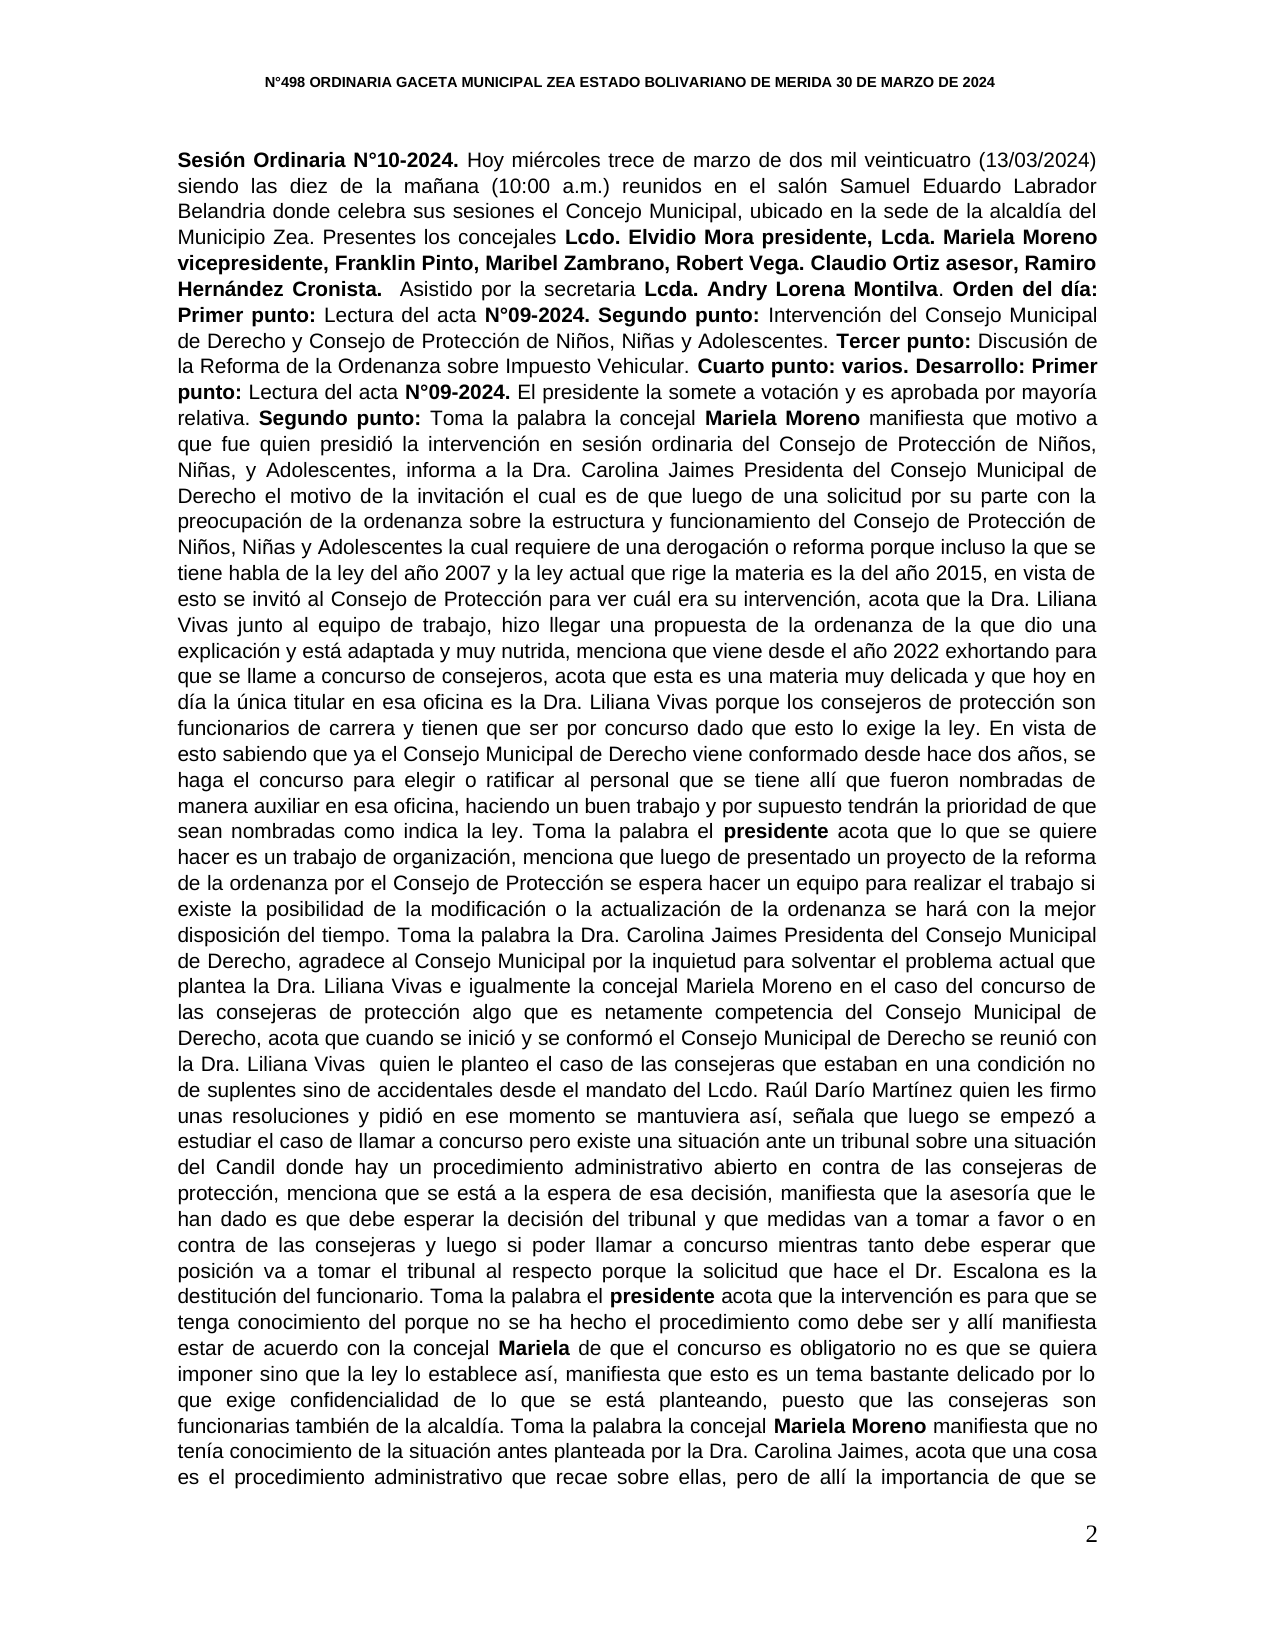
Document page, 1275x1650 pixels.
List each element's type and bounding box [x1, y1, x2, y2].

text [177, 148, 1098, 1489]
